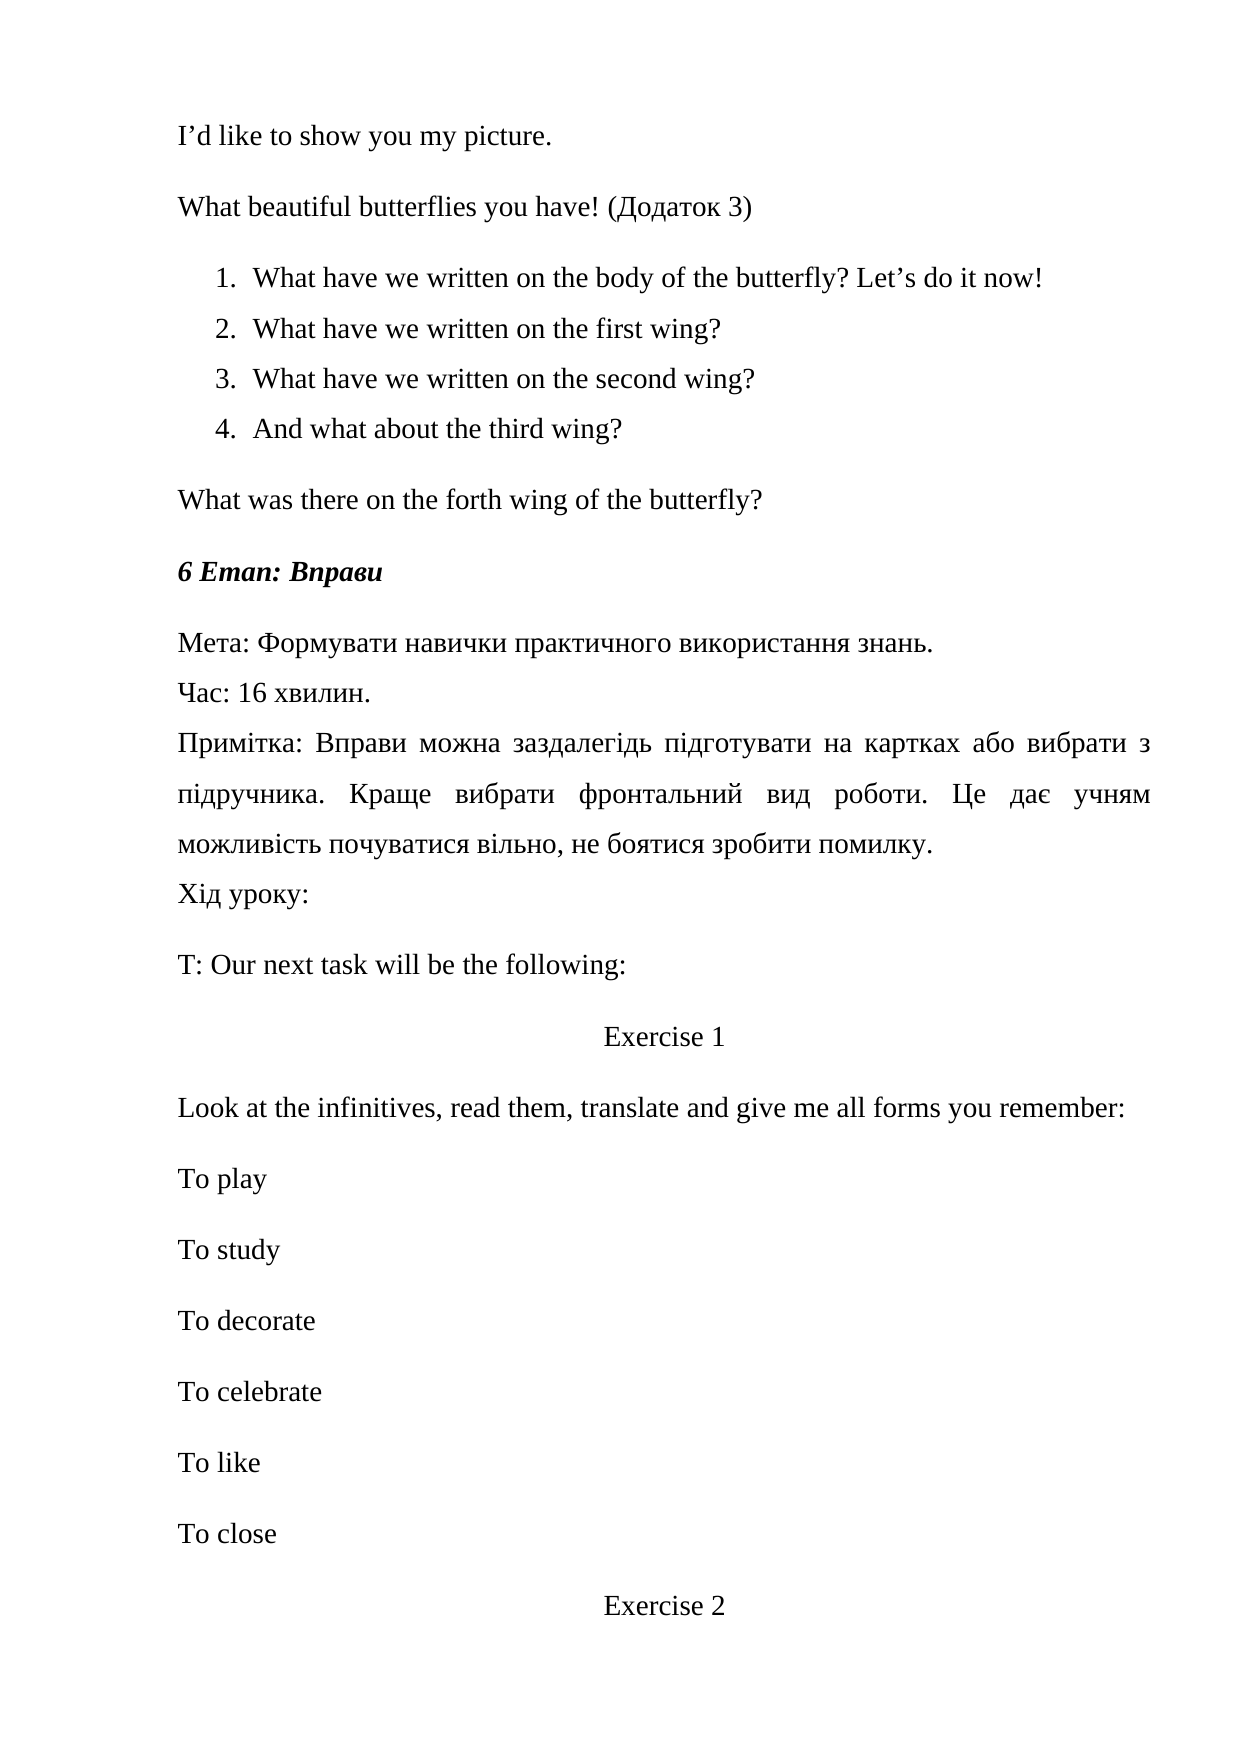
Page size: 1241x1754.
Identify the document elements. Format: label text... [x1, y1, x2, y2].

list And what about the third wing? [215, 411, 1152, 445]
text To celebrate [177, 1374, 1152, 1408]
text Look at the infinitives, read them, translate and give me all forms you remember: [177, 1090, 1152, 1123]
text What beautiful butterflies you have! (Додаток 3) [177, 189, 1152, 223]
list What have we written on the body of the butterfly? Let’s do it now! [215, 260, 1152, 294]
text 6 Етап: Вправи [177, 554, 1152, 587]
list What have we written on the second wing? [215, 361, 1152, 394]
text To study [177, 1232, 1152, 1266]
text To close [177, 1517, 1152, 1550]
text Примітка: Вправи можна заздалегідь підготувати на картках або вибрати з підручника. Краще вибрати фронтальний вид роботи. Це дає учням можливість почуватися вільно, не боятися зробити помилку. [177, 725, 1152, 859]
text To play [177, 1161, 1152, 1194]
text Час: 16 хвилин. [177, 675, 1152, 709]
text T: Our next task will be the following: [177, 947, 1152, 981]
text Exercise 1 [177, 1019, 1152, 1052]
text To like [177, 1446, 1152, 1479]
text Exercise 2 [177, 1588, 1152, 1621]
list What have we written on the first wing? [215, 311, 1152, 344]
text Мета: Формувати навички практичного використання знань. [177, 625, 1152, 658]
text To decorate [177, 1303, 1152, 1337]
text I’d like to show you my picture. [177, 118, 1152, 152]
text Хід уроку: [177, 876, 1152, 910]
text What was there on the forth wing of the butterfly? [177, 482, 1152, 516]
